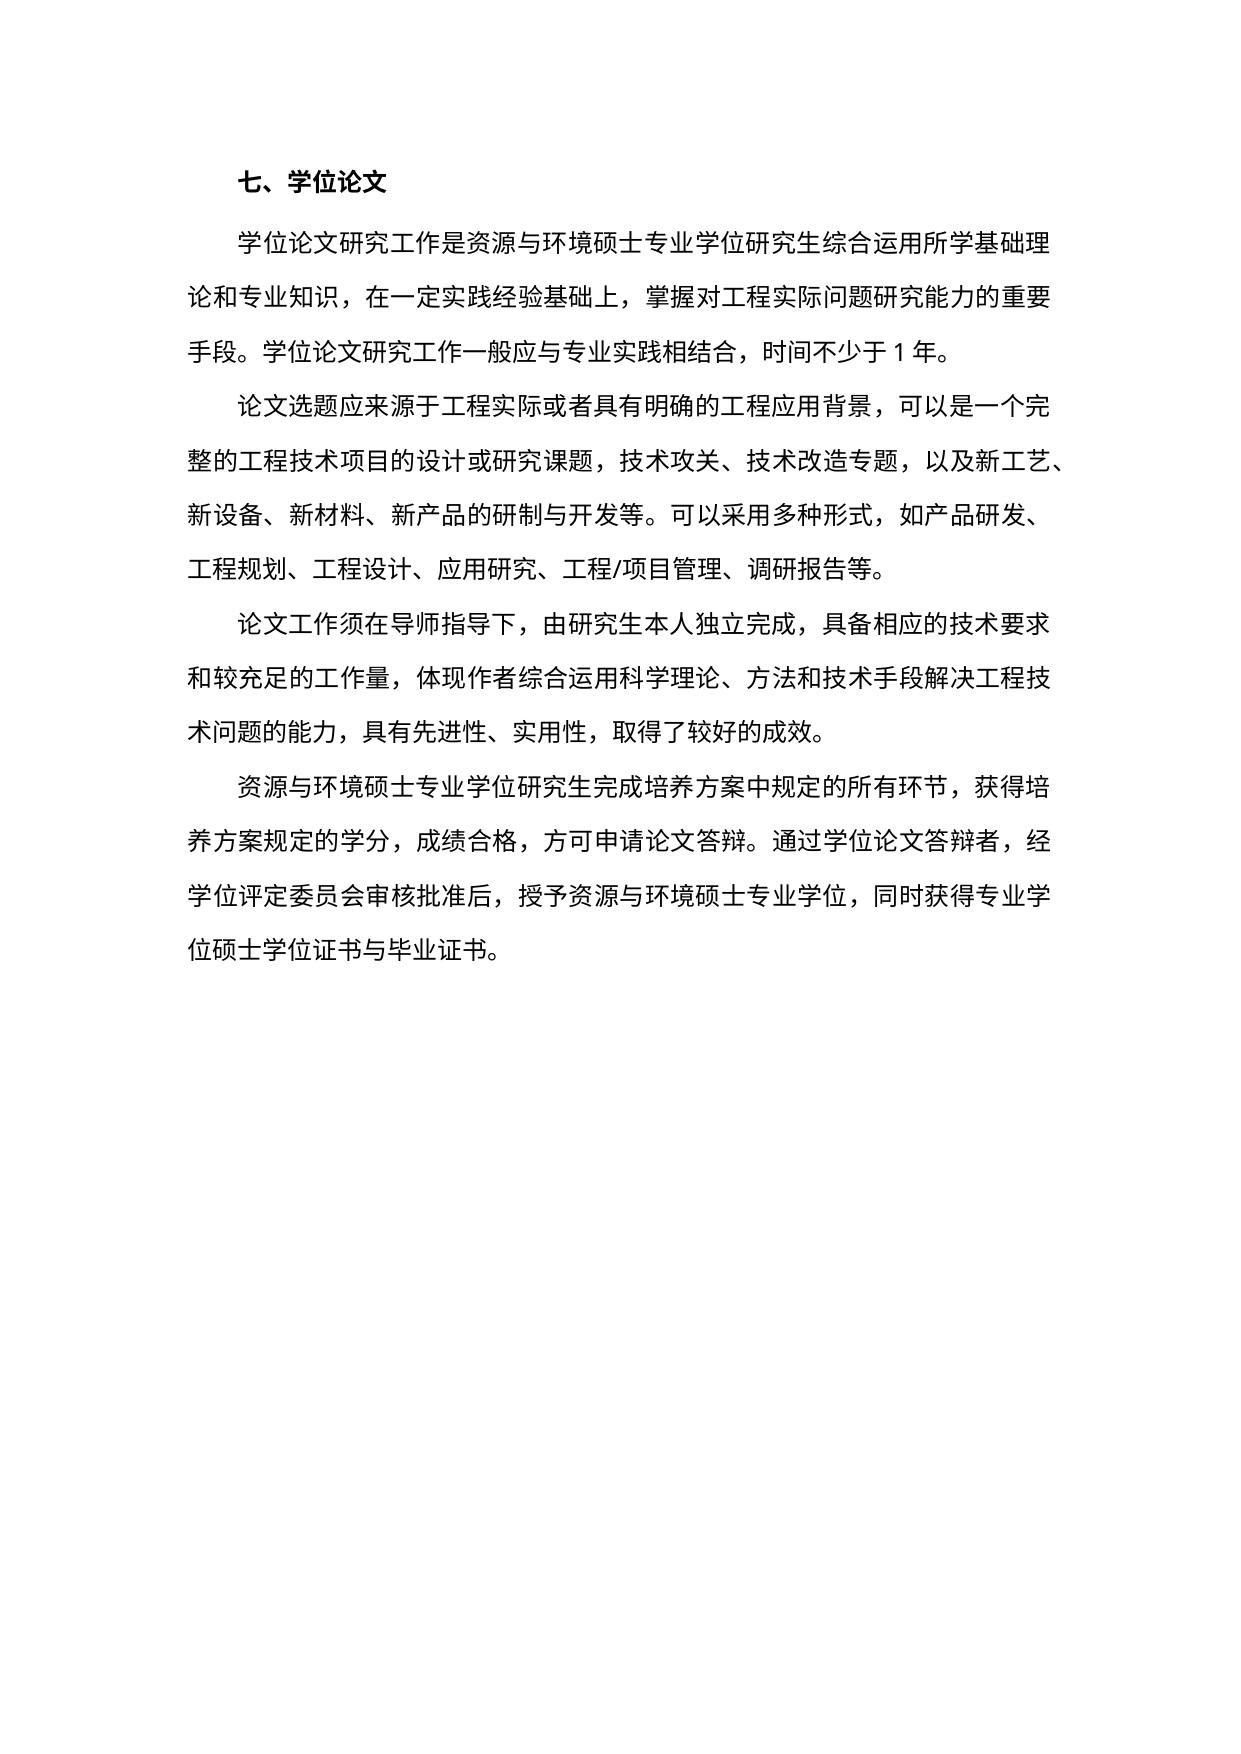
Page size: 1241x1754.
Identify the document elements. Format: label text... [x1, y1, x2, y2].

text 资源与环境硕士专业学位研究生完成培养方案中规定的所有环节，获得培养方案规定的学分，成绩合格，方可申请论文答辩。通过学位论文答辩者，经学位评定委员会审核批准后，授予资源与环境硕士专业学位，同时获得专业学位硕士学位证书与毕业证书。 [187, 767, 1053, 967]
text 论文工作须在导师指导下，由研究生本人独立完成，具备相应的技术要求和较充足的工作量，体现作者综合运用科学理论、方法和技术手段解决工程技术问题的能力，具有先进性、实用性，取得了较好的成效。 [187, 604, 1053, 749]
text 学位论文研究工作是资源与环境硕士专业学位研究生综合运用所学基础理论和专业知识，在一定实践经验基础上，掌握对工程实际问题研究能力的重要手段。学位论文研究工作一般应与专业实践相结合，时间不少于1年。 [187, 223, 1053, 368]
text 七、学位论文 [187, 162, 1053, 198]
text 论文选题应来源于工程实际或者具有明确的工程应用背景，可以是一个完整的工程技术项目的设计或研究课题，技术攻关、技术改造专题，以及新工艺、新设备、新材料、新产品的研制与开发等。可以采用多种形式，如产品研发、工程规划、工程设计、应用研究、工程/项目管理、调研报告等。 [187, 387, 1053, 586]
